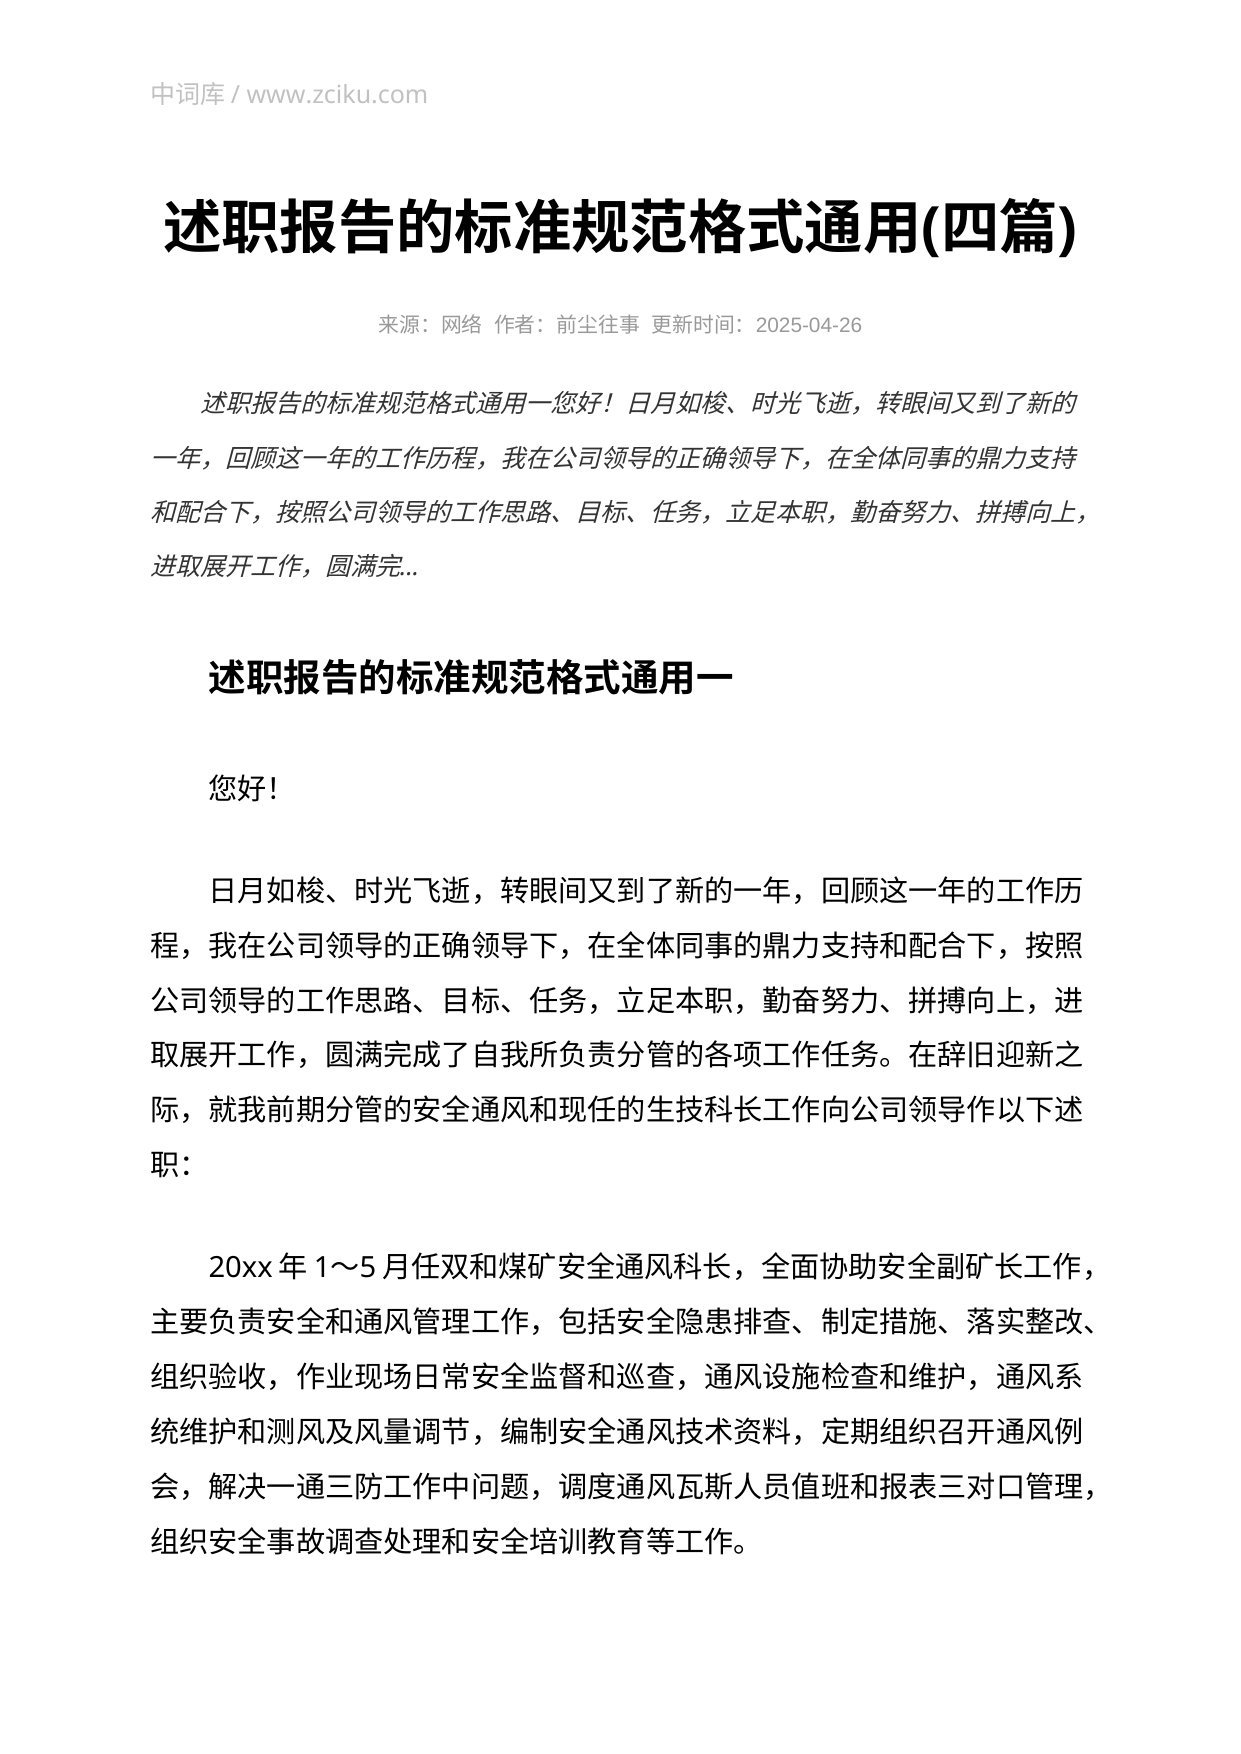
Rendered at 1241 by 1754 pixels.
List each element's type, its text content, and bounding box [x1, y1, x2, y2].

text 述职报告的标准规范格式通用一您好！日月如梭、时光飞逝，转眼间又到了新的一年，回顾这一年的工作历程，我在公司领导的正确领导下，在全体同事的鼎力支持和配合下，按照公司领导的工作思路、目标、任务，立足本职，勤奋努力、拼搏向上，进取展开工作，圆满完... [150, 384, 1090, 583]
text 您好！ [150, 766, 1090, 808]
text 20xx年1～5月任双和煤矿安全通风科长，全面协助安全副矿长工作，主要负责安全和通风管理工作，包括安全隐患排查、制定措施、落实整改、组织验收，作业现场日常安全监督和巡查，通风设施检查和维护，通风系统维护和测风及风量调节，编制安全通风技术资料，定期组织召开通风例会，解决一通三防工作中问题，调度通风瓦斯人员值班和报表三对口管理，组织安全事故调查处理和安全培训教育等工作。 [150, 1243, 1090, 1560]
text 述职报告的标准规范格式通用一 [150, 648, 1090, 702]
subtitle 述职报告的标准规范格式通用(四篇) [150, 181, 1090, 266]
text 日月如梭、时光飞逝，转眼间又到了新的一年，回顾这一年的工作历程，我在公司领导的正确领导下，在全体同事的鼎力支持和配合下，按照公司领导的工作思路、目标、任务，立足本职，勤奋努力、拼搏向上，进取展开工作，圆满完成了自我所负责分管的各项工作任务。在辞旧迎新之际，就我前期分管的安全通风和现任的生技科长工作向公司领导作以下述职： [150, 867, 1090, 1184]
text 来源：网络 作者：前尘往事 更新时间：2025-04-26 [150, 313, 1090, 337]
